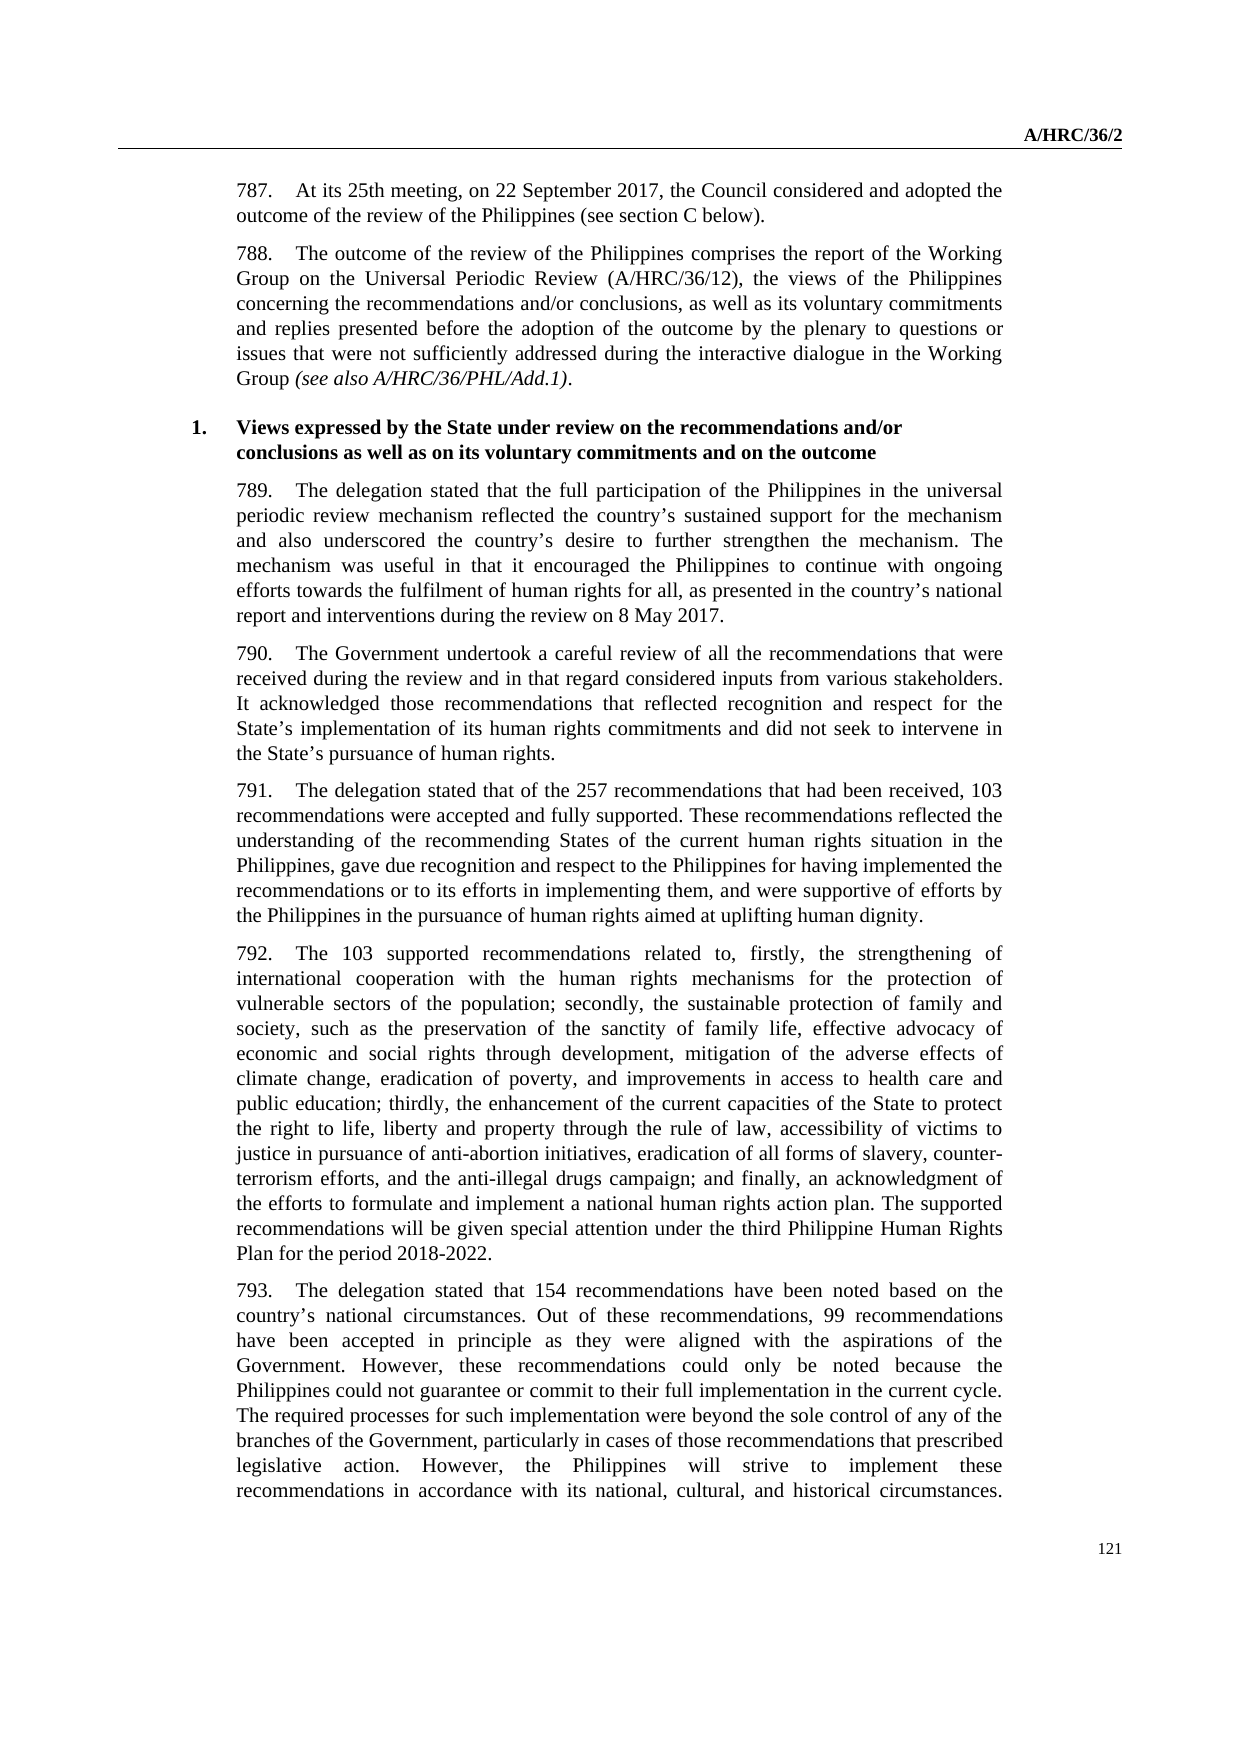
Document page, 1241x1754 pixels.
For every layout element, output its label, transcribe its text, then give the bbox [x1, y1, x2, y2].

text 789. The delegation stated that the full participation of the Philippines in the universal periodic review mechanism reflected the country’s sustained support for the mechanism and also underscored the country’s desire to further strengthen the mechanism. The mechanism was useful in that it encouraged the Philippines to continue with ongoing efforts towards the fulfilment of human rights for all, as presented in the country’s national report and interventions during the review on 8 May 2017. [236, 477, 1004, 627]
text 791. The delegation stated that of the 257 recommendations that had been received, 103 recommendations were accepted and fully supported. These recommendations reflected the understanding of the recommending States of the current human rights situation in the Philippines, gave due recognition and respect to the Philippines for having implemented the recommendations or to its efforts in implementing them, and were supportive of efforts by the Philippines in the pursuance of human rights aimed at uplifting human dignity. [236, 777, 1004, 927]
text 787. At its 25th meeting, on 22 September 2017, the Council considered and adopted the outcome of the review of the Philippines (see section C below). [236, 177, 1004, 227]
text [236, 1277, 1004, 1502]
text 1. Views expressed by the State under review on the recommendations and/or conclusions as well as on its voluntary commitments and on the outcome [118, 415, 1004, 465]
text 790. The Government undertook a careful review of all the recommendations that were received during the review and in that regard considered inputs from various stakeholders. It acknowledged those recommendations that reflected recognition and respect for the State’s implementation of its human rights commitments and did not seek to intervene in the State’s pursuance of human rights. [236, 640, 1004, 765]
text 792. The 103 supported recommendations related to, firstly, the strengthening of international cooperation with the human rights mechanisms for the protection of vulnerable sectors of the population; secondly, the sustainable protection of family and society, such as the preservation of the sanctity of family life, effective advocacy of economic and social rights through development, mitigation of the adverse effects of climate change, eradication of poverty, and improvements in access to health care and public education; thirdly, the enhancement of the current capacities of the State to protect the right to life, liberty and property through the rule of law, accessibility of victims to justice in pursuance of anti-abortion initiatives, eradication of all forms of slavery, counter-terrorism efforts, and the anti-illegal drugs campaign; and finally, an acknowledgment of the efforts to formulate and implement a national human rights action plan. The supported recommendations will be given special attention under the third Philippine Human Rights Plan for the period 2018-2022. [236, 940, 1004, 1265]
text 788. The outcome of the review of the Philippines comprises the report of the Working Group on the Universal Periodic Review (A/HRC/36/12), the views of the Philippines concerning the recommendations and/or conclusions, as well as its voluntary commitments and replies presented before the adoption of the outcome by the plenary to questions or issues that were not sufficiently addressed during the interactive dialogue in the Working Group (see also A/HRC/36/PHL/Add.1). [236, 240, 1004, 390]
